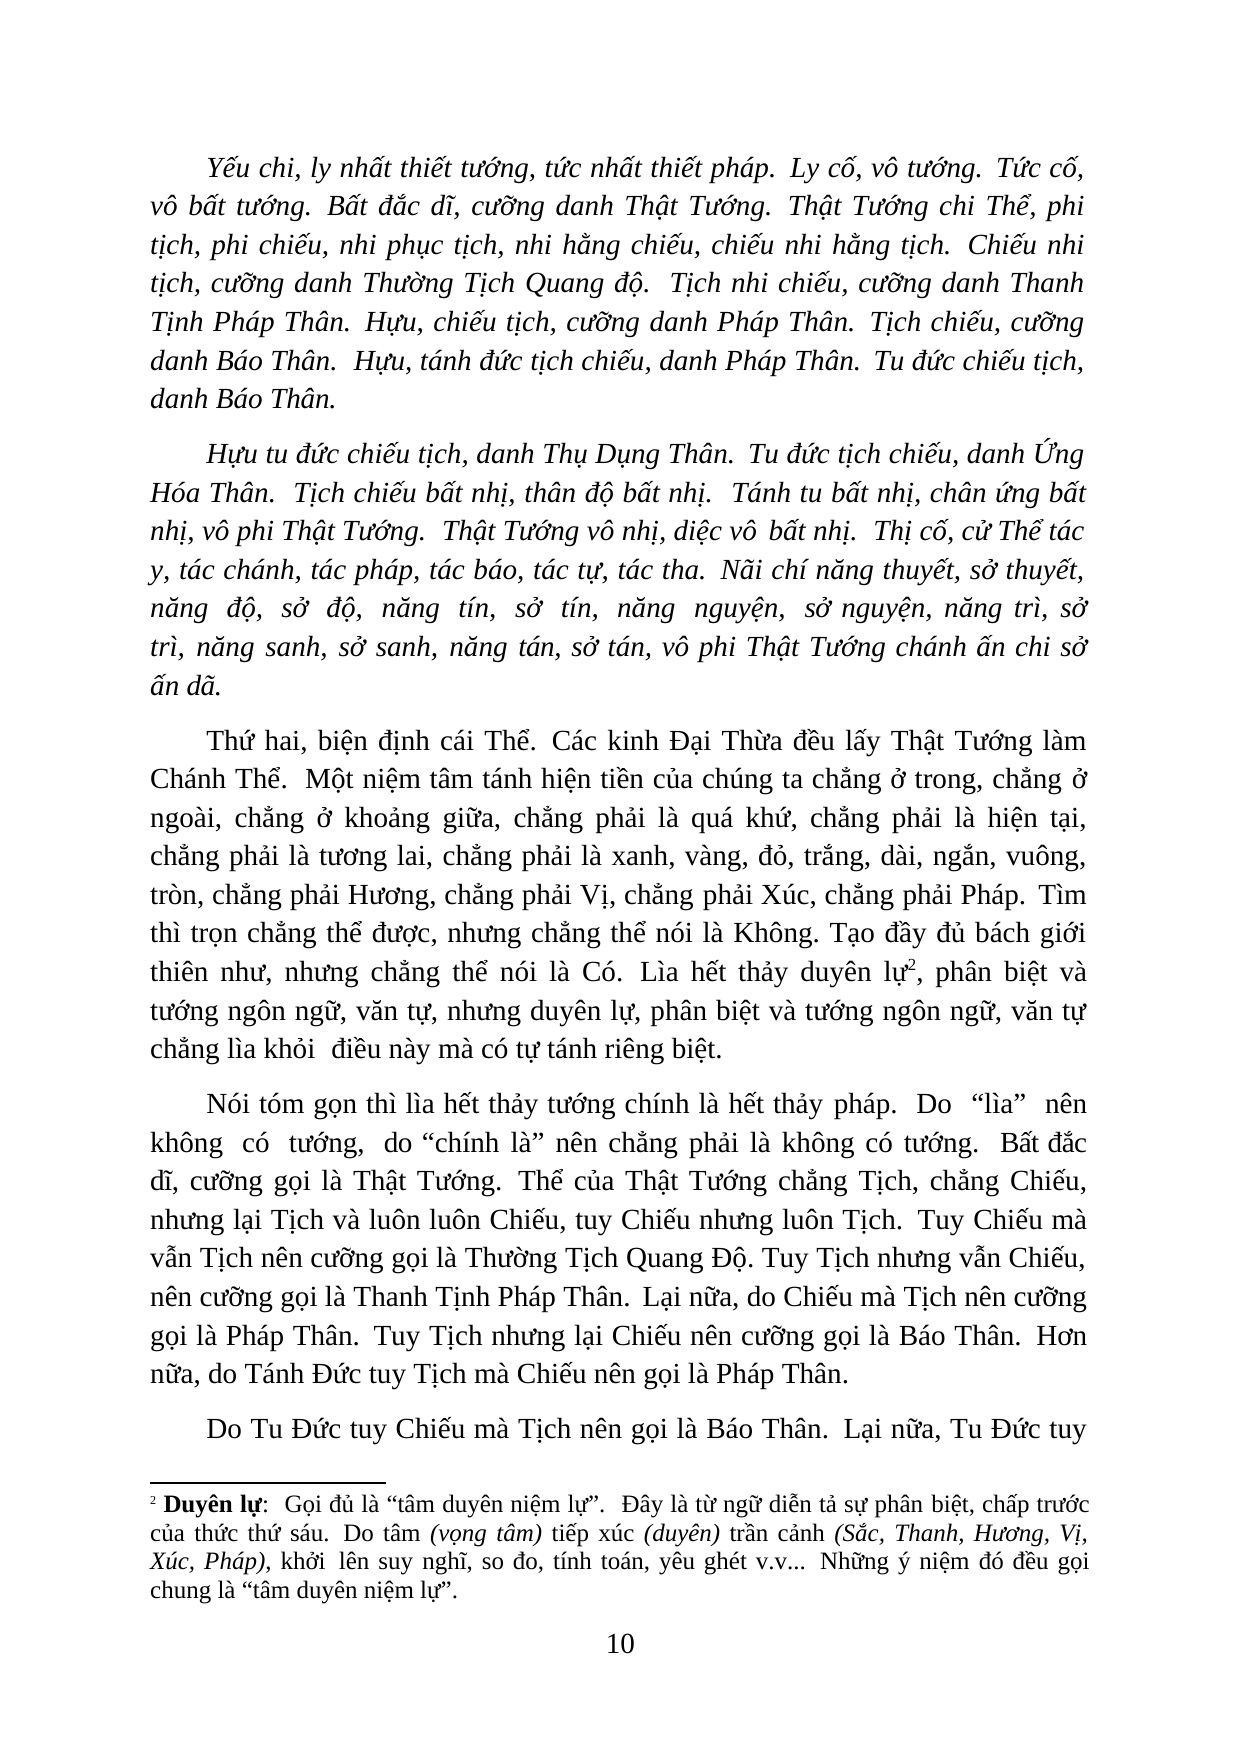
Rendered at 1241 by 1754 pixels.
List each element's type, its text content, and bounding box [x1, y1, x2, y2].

text Yếu chi, ly nhất thiết tướng, tức nhất thiết pháp. Ly cố, vô tướng. Tức cố, vô bất tướng. Bất đắc dĩ, cưỡng danh Thật Tướng. Thật Tướng chi Thể, phi tịch, phi chiếu, nhi phục tịch, nhi hằng chiếu, chiếu nhi hằng tịch. Chiếu nhi tịch, cưỡng danh Thường Tịch Quang độ. Tịch nhi chiếu, cưỡng danh Thanh Tịnh Pháp Thân. Hựu, chiếu tịch, cưỡng danh Pháp Thân. Tịch chiếu, cưỡng danh Báo Thân. Hựu, tánh đức tịch chiếu, danh Pháp Thân. Tu đức chiếu tịch, danh Báo Thân. [150, 150, 1087, 415]
text Thứ hai, biện định cái Thể. Các kinh Đại Thừa đều lấy Thật Tướng làm Chánh Thể. Một niệm tâm tánh hiện tiền của chúng ta chẳng ở trong, chẳng ở ngoài, chẳng ở khoảng giữa, chẳng phải là quá khứ, chẳng phải là hiện tại, chẳng phải là tương lai, chẳng phải là xanh, vàng, đỏ, trắng, dài, ngắn, vuông, tròn, chẳng phải Hương, chẳng phải Vị, chẳng phải Xúc, chẳng phải Pháp. Tìm thì trọn chẳng thể được, nhưng chẳng thể nói là Không. Tạo đầy đủ bách giới thiên như, nhưng chẳng thể nói là Có. Lìa hết thảy duyên lự, phân biệt và tướng ngôn ngữ, văn tự, nhưng duyên lự, phân biệt và tướng ngôn ngữ, văn tự chẳng lìa khỏi điều này mà có tự tánh riêng biệt. [150, 723, 1087, 1065]
text Nói tóm gọn thì lìa hết thảy tướng chính là hết thảy pháp. Do “lìa” nên không có tướng, do “chính là” nên chẳng phải là không có tướng. Bất đắc dĩ, cưỡng gọi là Thật Tướng. Thể của Thật Tướng chẳng Tịch, chẳng Chiếu, nhưng lại Tịch và luôn luôn Chiếu, tuy Chiếu nhưng luôn Tịch. Tuy Chiếu mà vẫn Tịch nên cưỡng gọi là Thường Tịch Quang Độ. Tuy Tịch nhưng vẫn Chiếu, nên cưỡng gọi là Thanh Tịnh Pháp Thân. Lại nữa, do Chiếu mà Tịch nên cưỡng gọi là Pháp Thân. Tuy Tịch nhưng lại Chiếu nên cưỡng gọi là Báo Thân. Hơn nữa, do Tánh Đức tuy Tịch mà Chiếu nên gọi là Pháp Thân. [150, 1086, 1087, 1390]
text Hựu tu đức chiếu tịch, danh Thụ Dụng Thân. Tu đức tịch chiếu, danh Ứng Hóa Thân. Tịch chiếu bất nhị, thân độ bất nhị. Tánh tu bất nhị, chân ứng bất nhị, vô phi Thật Tướng. Thật Tướng vô nhị, diệc vô bất nhị. Thị cố, cử Thể tác y, tác chánh, tác pháp, tác báo, tác tự, tác tha. Nãi chí năng thuyết, sở thuyết, năng độ, sở độ, năng tín, sở tín, năng nguyện, sở nguyện, năng trì, sở trì, năng sanh, sở sanh, năng tán, sở tán, vô phi Thật Tướng chánh ấn chi sở ấn dã. [150, 436, 1087, 701]
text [150, 1411, 1087, 1445]
